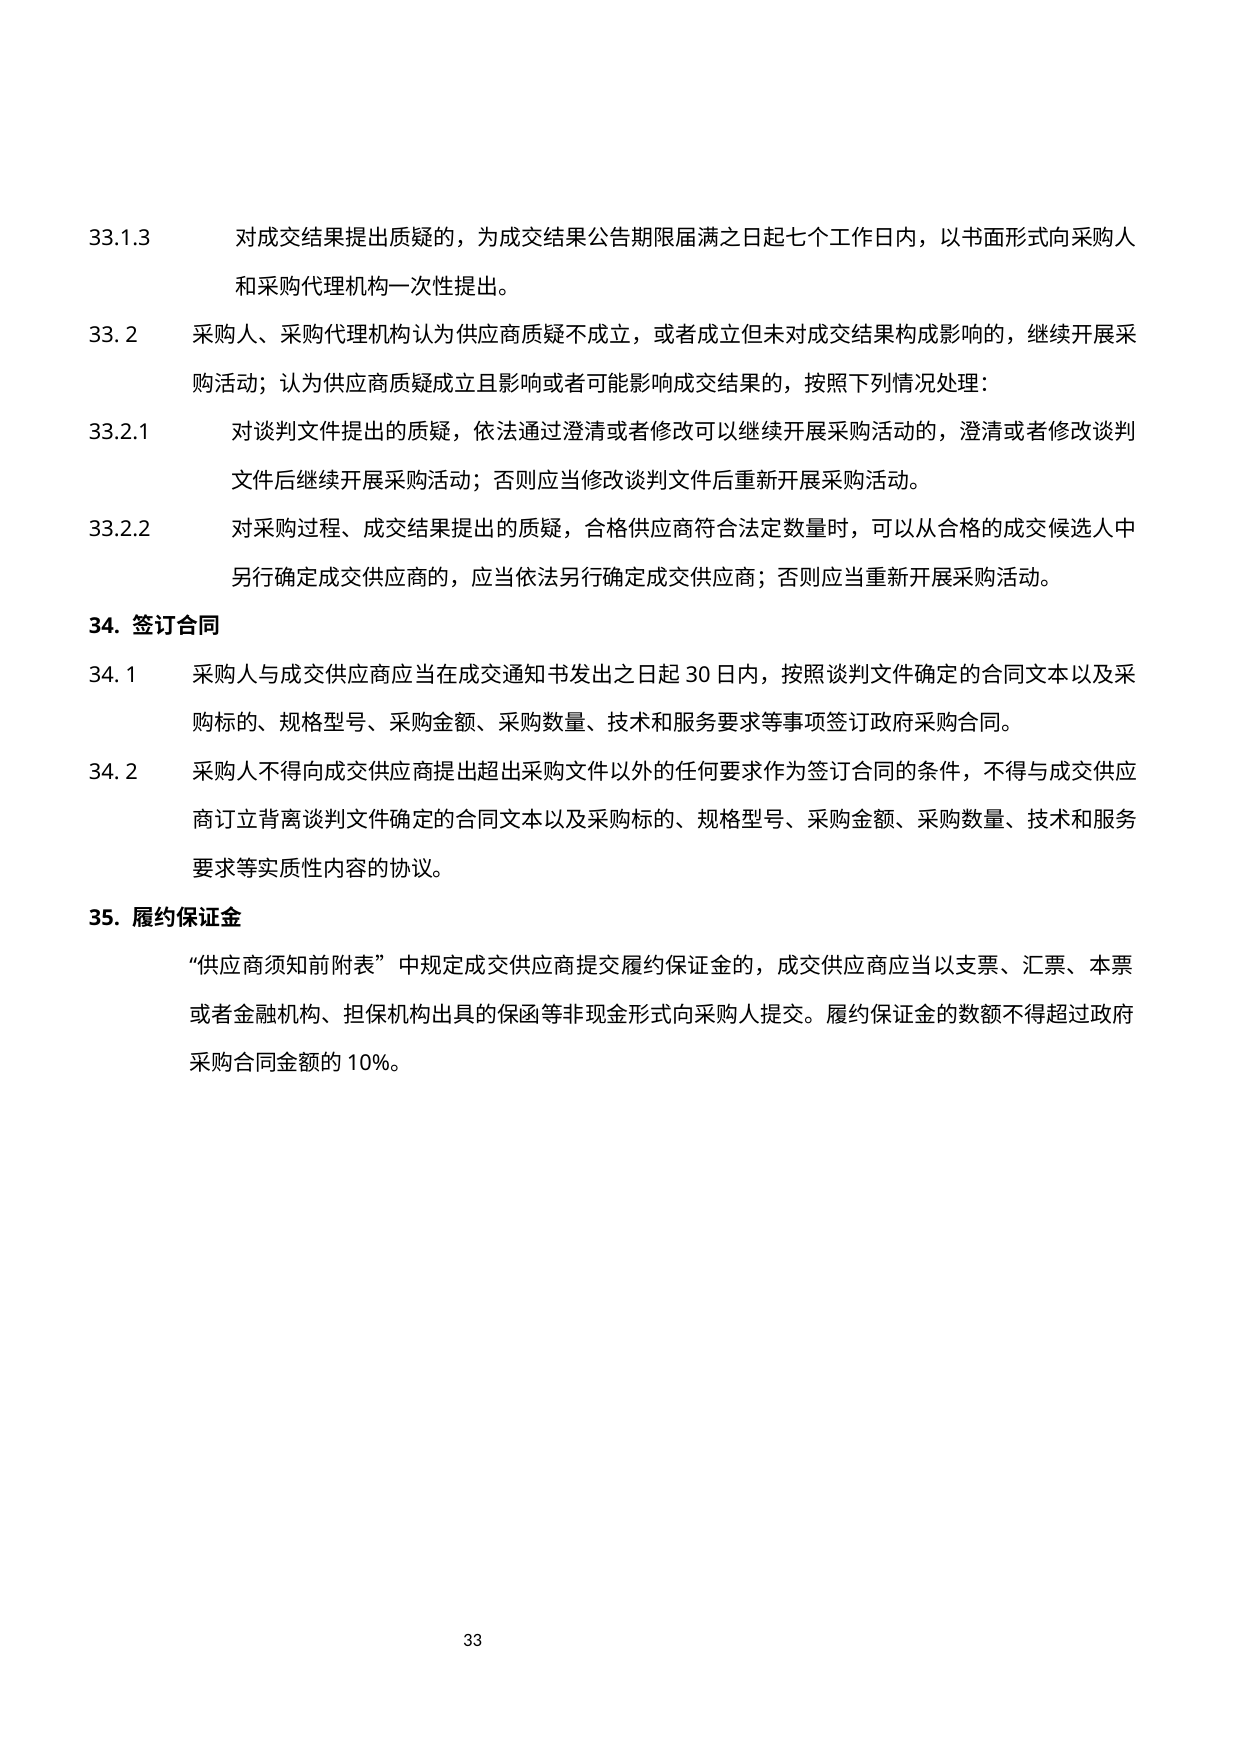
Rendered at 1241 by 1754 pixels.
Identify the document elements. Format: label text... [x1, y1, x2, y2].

list 对采购过程、成交结果提出的质疑，合格供应商符合法定数量时，可以从合格的成交候选人中另行确定成交供应商的，应当依法另行确定成交供应商；否则应当重新开展采购活动。 [89, 511, 1137, 592]
list 采购人与成交供应商应当在成交通知书发出之日起30日内，按照谈判文件确定的合同文本以及采购标的、规格型号、采购金额、采购数量、技术和服务要求等事项签订政府采购合同。 [89, 656, 1137, 737]
list 对成交结果提出质疑的，为成交结果公告期限届满之日起七个工作日内，以书面形式向采购人和采购代理机构一次性提出。 [89, 219, 1137, 301]
text “供应商须知前附表”中规定成交供应商提交履约保证金的，成交供应商应当以支票、汇票、本票或者金融机构、担保机构出具的保函等非现金形式向采购人提交。履约保证金的数额不得超过政府采购合同金额的10%。 [189, 947, 1137, 1126]
list 签订合同 [89, 608, 1137, 640]
list 采购人、采购代理机构认为供应商质疑不成立，或者成立但未对成交结果构成影响的，继续开展采购活动；认为供应商质疑成立且影响或者可能影响成交结果的，按照下列情况处理： [89, 317, 1137, 398]
list 采购人不得向成交供应商提出超出采购文件以外的任何要求作为签订合同的条件，不得与成交供应商订立背离谈判文件确定的合同文本以及采购标的、规格型号、采购金额、采购数量、技术和服务要求等实质性内容的协议。 [89, 753, 1137, 883]
list 对谈判文件提出的质疑，依法通过澄清或者修改可以继续开展采购活动的，澄清或者修改谈判文件后继续开展采购活动；否则应当修改谈判文件后重新开展采购活动。 [89, 414, 1137, 495]
list 履约保证金 [89, 899, 1137, 932]
